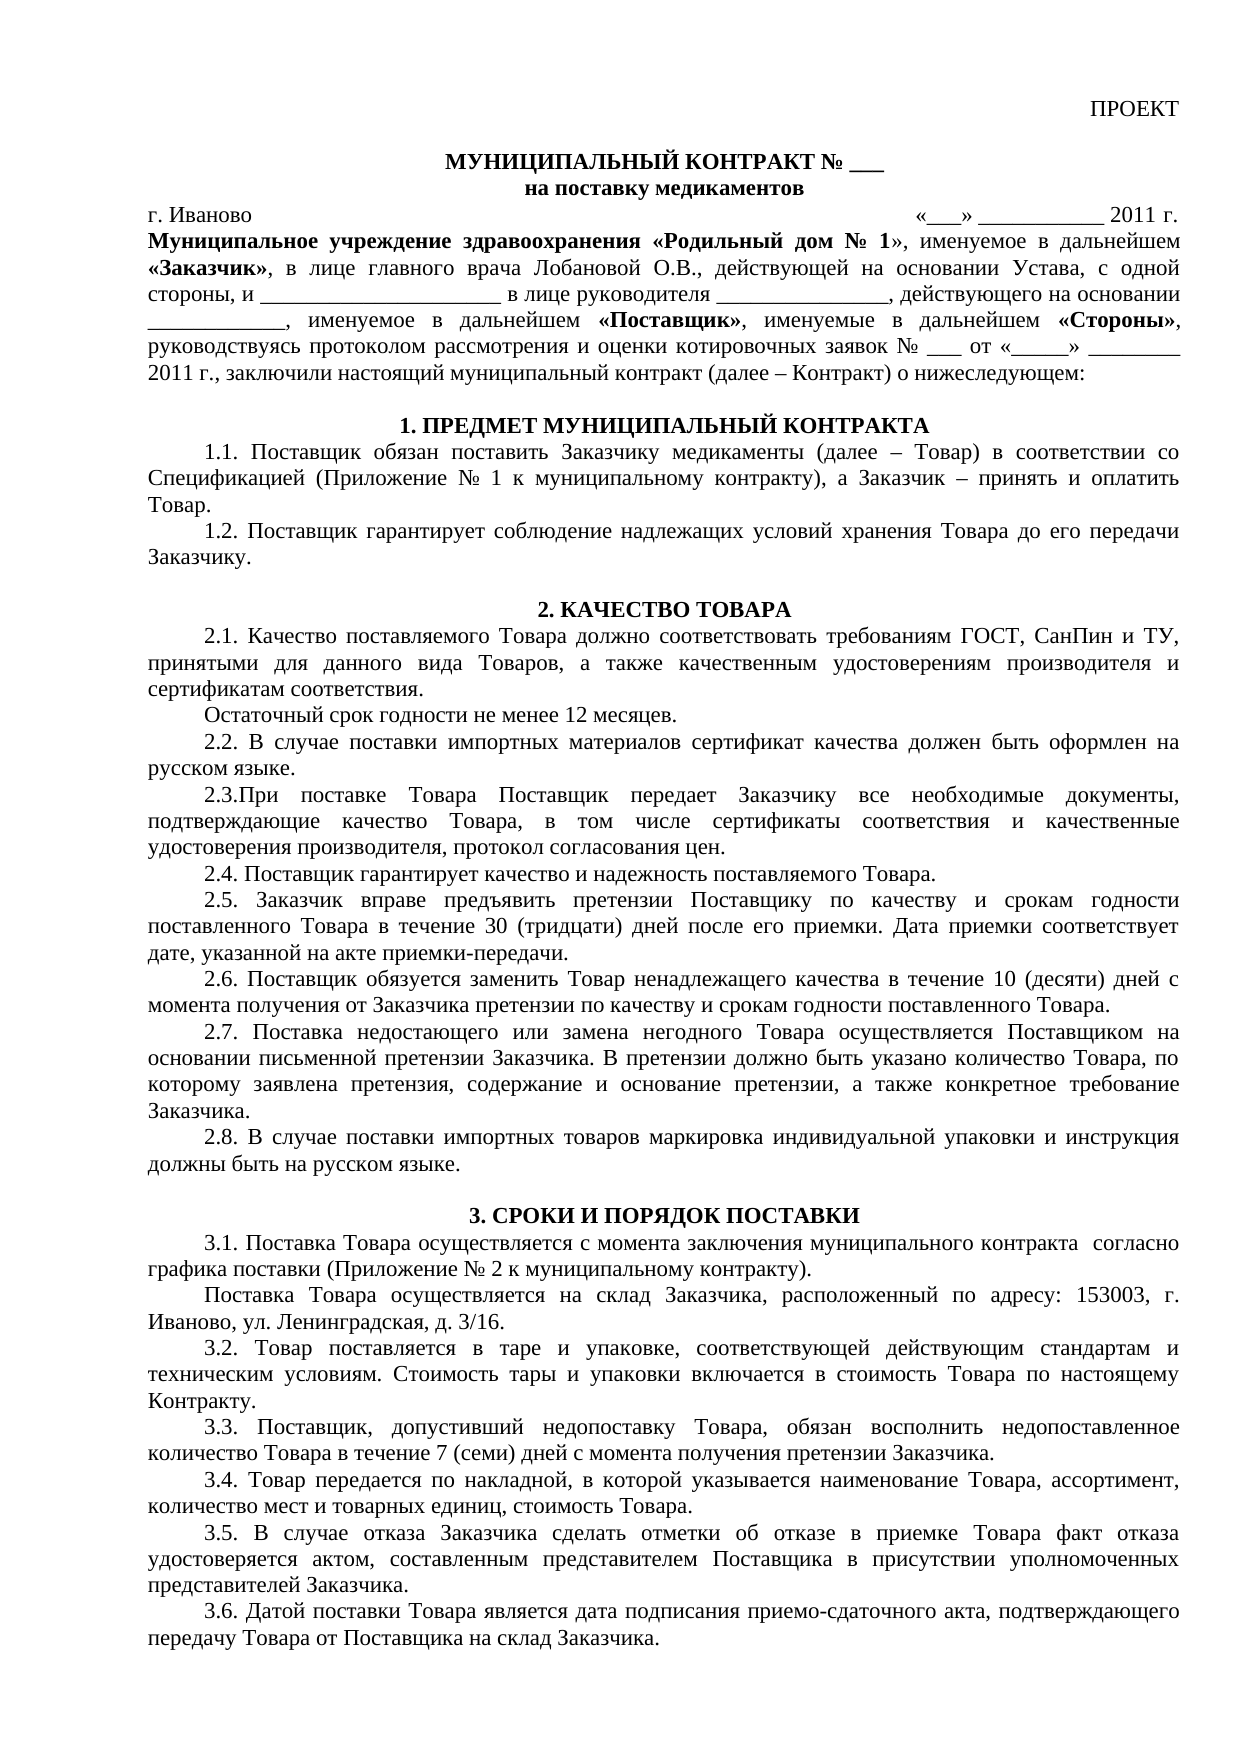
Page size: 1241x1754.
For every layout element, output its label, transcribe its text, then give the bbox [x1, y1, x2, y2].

text 2. КАЧЕСТВО ТОВАРА [148, 596, 1181, 622]
text 3.4. Товар передается по накладной, в которой указывается наименование Товара, ассортимент, количество мест и товарных единиц, стоимость Товара. [148, 1466, 1181, 1518]
text 2.3.При поставке Товара Поставщик передает Заказчику все необходимые документы, подтверждающие качество Товара, в том числе сертификаты соответствия и качественные удостоверения производителя, протокол согласования цен. [148, 781, 1181, 860]
text 3.6. Датой поставки Товара является дата подписания приемо-сдаточного акта, подтверждающего передачу Товара от Поставщика на склад Заказчика. [148, 1598, 1181, 1650]
text 3.3. Поставщик, допустивший недопоставку Товара, обязан восполнить недопоставленное количество Товара в течение 7 (семи) дней с момента получения претензии Заказчика. [148, 1413, 1181, 1466]
text ПРОЕКТ [54, 95, 1179, 122]
text 1. ПРЕДМЕТ МУНИЦИПАЛЬНЫЙ КОНТРАКТА [148, 412, 1181, 438]
text 1.1. Поставщик обязан поставить Заказчику медикаменты (далее – Товар) в соответствии со Спецификацией (Приложение № 1 к муниципальному контракту), а Заказчик – принять и оплатить Товар. [148, 438, 1181, 517]
text 2.2. В случае поставки импортных материалов сертификат качества должен быть оформлен на русском языке. [148, 728, 1181, 781]
text 3. СРОКИ И ПОРЯДОК ПОСТАВКИ [148, 1202, 1181, 1229]
text г. Иваново «___» ___________ 2011 г. [148, 201, 1181, 227]
text 3.5. В случае отказа Заказчика сделать отметки об отказе в приемке Товара факт отказа удостоверяется актом, составленным представителем Поставщика в присутствии уполномоченных представителей Заказчика. [148, 1518, 1181, 1598]
text МУНИЦИПАЛЬНЫЙ КОНТРАКТ № ___ [148, 148, 1181, 174]
text Остаточный срок годности не менее 12 месяцев. [148, 702, 1181, 728]
text 3.1. Поставка Товара осуществляется с момента заключения муниципального контракта согласно графика поставки (Приложение № 2 к муниципальному контракту). [148, 1229, 1181, 1281]
text 3.2. Товар поставляется в таре и упаковке, соответствующей действующим стандартам и техническим условиям. Стоимость тары и упаковки включается в стоимость Товара по настоящему Контракту. [148, 1334, 1181, 1413]
text 2.8. В случае поставки импортных товаров маркировка индивидуальной упаковки и инструкция должны быть на русском языке. [148, 1123, 1181, 1176]
text 1.2. Поставщик гарантирует соблюдение надлежащих условий хранения Товара до его передачи Заказчику. [148, 517, 1181, 570]
text 2.1. Качество поставляемого Товара должно соответствовать требованиям ГОСТ, СанПин и ТУ, принятыми для данного вида Товаров, а также качественным удостоверениям производителя и сертификатам соответствия. [148, 622, 1181, 702]
text на поставку медикаментов [148, 174, 1181, 201]
text 2.7. Поставка недостающего или замена негодного Товара осуществляется Поставщиком на основании письменной претензии Заказчика. В претензии должно быть указано количество Товара, по которому заявлена претензия, содержание и основание претензии, а также конкретное требование Заказчика. [148, 1018, 1181, 1123]
text 2.6. Поставщик обязуется заменить Товар ненадлежащего качества в течение 10 (десяти) дней с момента получения от Заказчика претензии по качеству и срокам годности поставленного Товара. [148, 965, 1181, 1018]
text Поставка Товара осуществляется на склад Заказчика, расположенный по адресу: 153003, г. Иваново, ул. Ленинградская, д. 3/16. [148, 1281, 1181, 1334]
text 2.5. Заказчик вправе предъявить претензии Поставщику по качеству и срокам годности поставленного Товара в течение 30 (тридцати) дней после его приемки. Дата приемки соответствует дате, указанной на акте приемки-передачи. [148, 886, 1181, 965]
text Муниципальное учреждение здравоохранения «Родильный дом № 1», именуемое в дальнейшем «Заказчик», в лице главного врача Лобановой О.В., действующей на основании Устава, с одной стороны, и _____________________ в лице руководителя _______________, действующего на основании ____________, именуемое в дальнейшем «Поставщик», именуемые в дальнейшем «Стороны», руководствуясь протоколом рассмотрения и оценки котировочных заявок № ___ от «_____» ________ 2011 г., заключили настоящий муниципальный контракт (далее – Контракт) о нижеследующем: [148, 227, 1181, 385]
text 2.4. Поставщик гарантирует качество и надежность поставляемого Товара. [148, 860, 1181, 886]
